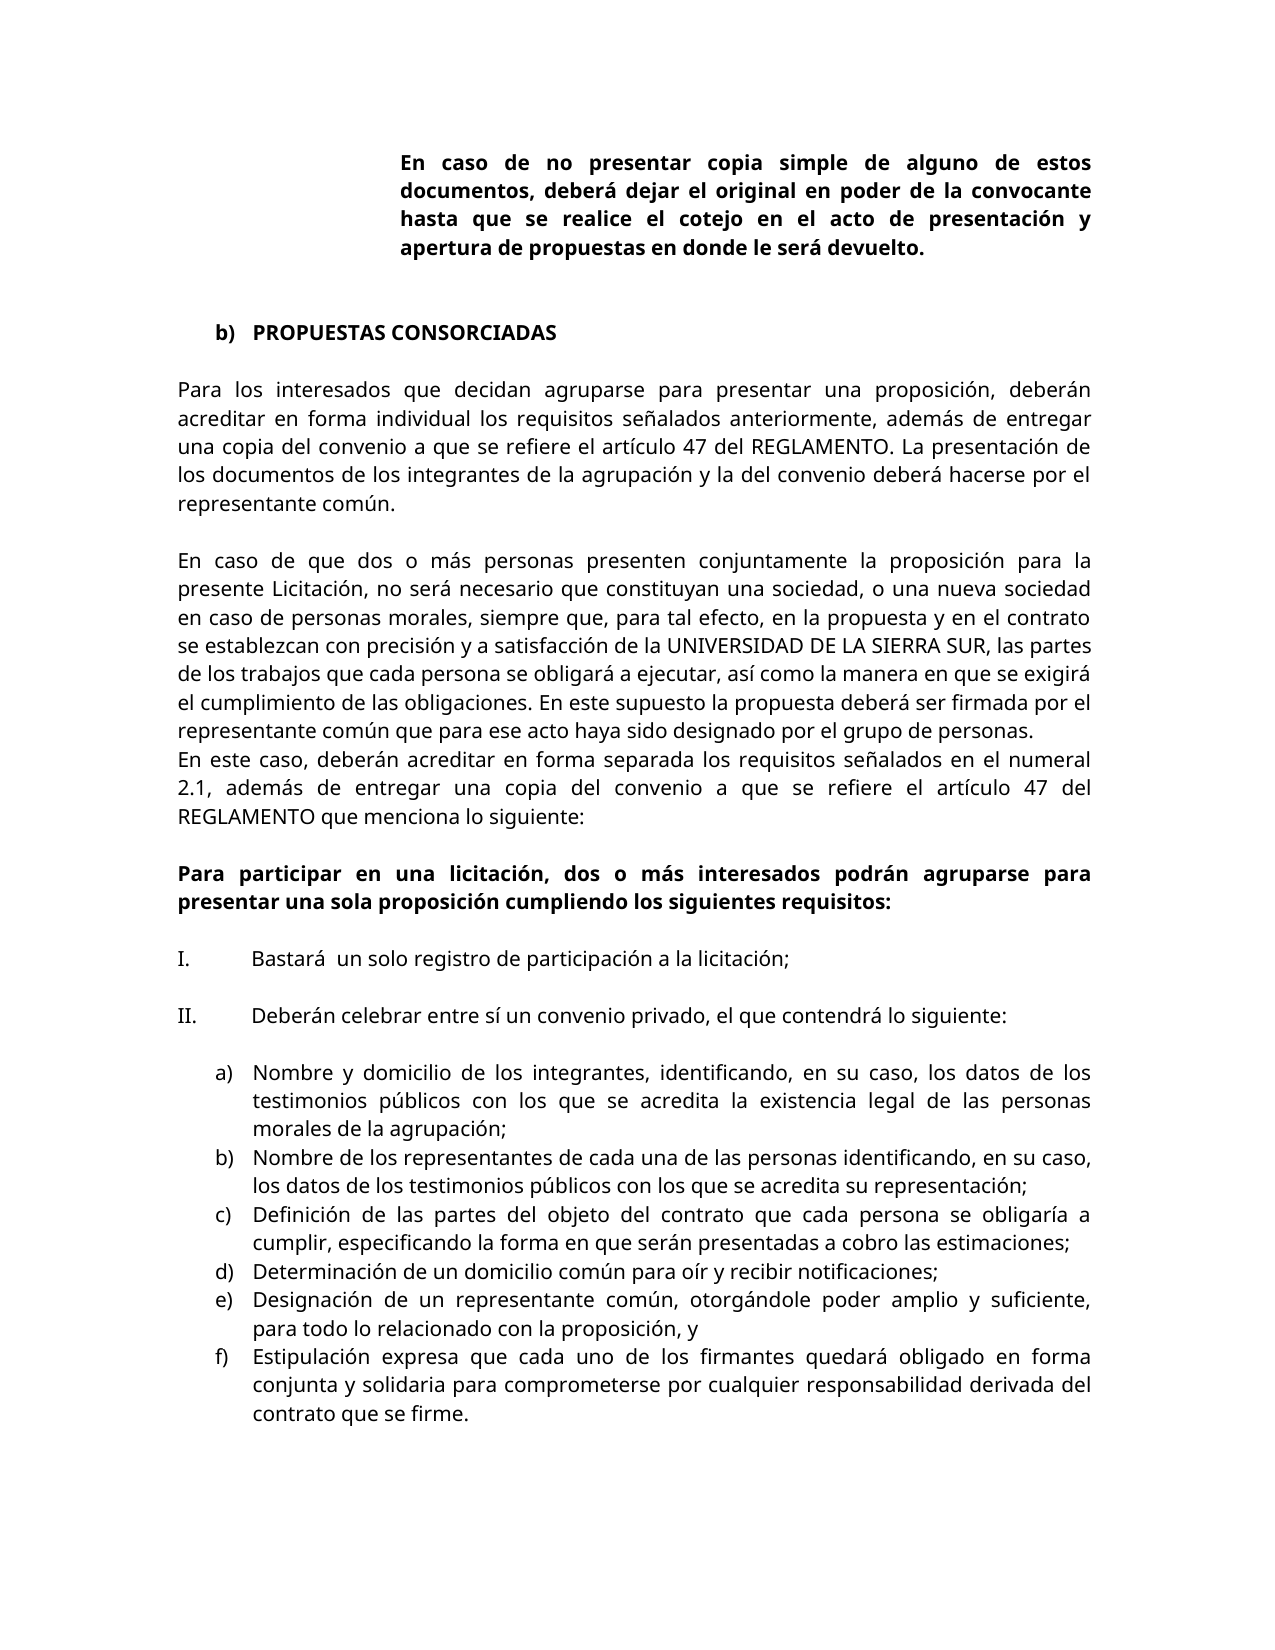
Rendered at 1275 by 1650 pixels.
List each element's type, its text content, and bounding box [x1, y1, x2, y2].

text I. Bastará un solo registro de participación a la licitación; [177, 944, 1092, 972]
list Designación de un representante común, otorgándole poder amplio y suficiente, para todo lo relacionado con la proposición, y [215, 1285, 1092, 1342]
list PROPUESTAS CONSORCIADAS [215, 318, 1092, 347]
text En caso de no presentar copia simple de alguno de estos documentos, deberá dejar el original en poder de la convocante hasta que se realice el cotejo en el acto de presentación y apertura de propuestas en donde le será devuelto. [400, 148, 1092, 261]
list Definición de las partes del objeto del contrato que cada persona se obligaría a cumplir, especificando la forma en que serán presentadas a cobro las estimaciones; [215, 1200, 1092, 1257]
text Para los interesados que decidan agruparse para presentar una proposición, deberán acreditar en forma individual los requisitos señalados anteriormente, además de entregar una copia del convenio a que se refiere el artículo 47 del REGLAMENTO. La presentación de los documentos de los integrantes de la agrupación y la del convenio deberá hacerse por el representante común. [177, 375, 1092, 517]
text Para participar en una licitación, dos o más interesados podrán agruparse para presentar una sola proposición cumpliendo los siguientes requisitos: [177, 859, 1092, 916]
list Determinación de un domicilio común para oír y recibir notificaciones; [215, 1257, 1092, 1285]
list Nombre de los representantes de cada una de las personas identificando, en su caso, los datos de los testimonios públicos con los que se acredita su representación; [215, 1143, 1092, 1200]
text En este caso, deberán acreditar en forma separada los requisitos señalados en el numeral 2.1, además de entregar una copia del convenio a que se refiere el artículo 47 del REGLAMENTO que menciona lo siguiente: [177, 745, 1092, 830]
list Estipulación expresa que cada uno de los firmantes quedará obligado en forma conjunta y solidaria para comprometerse por cualquier responsabilidad derivada del contrato que se firme. [215, 1342, 1092, 1427]
text II. Deberán celebrar entre sí un convenio privado, el que contendrá lo siguiente: [177, 1001, 1092, 1029]
list Nombre y domicilio de los integrantes, identificando, en su caso, los datos de los testimonios públicos con los que se acredita la existencia legal de las personas morales de la agrupación; [215, 1058, 1092, 1143]
text En caso de que dos o más personas presenten conjuntamente la proposición para la presente Licitación, no será necesario que constituyan una sociedad, o una nueva sociedad en caso de personas morales, siempre que, para tal efecto, en la propuesta y en el contrato se establezcan con precisión y a satisfacción de la UNIVERSIDAD DE LA SIERRA SUR, las partes de los trabajos que cada persona se obligará a ejecutar, así como la manera en que se exigirá el cumplimiento de las obligaciones. En este supuesto la propuesta deberá ser firmada por el representante común que para ese acto haya sido designado por el grupo de personas. [177, 546, 1092, 745]
